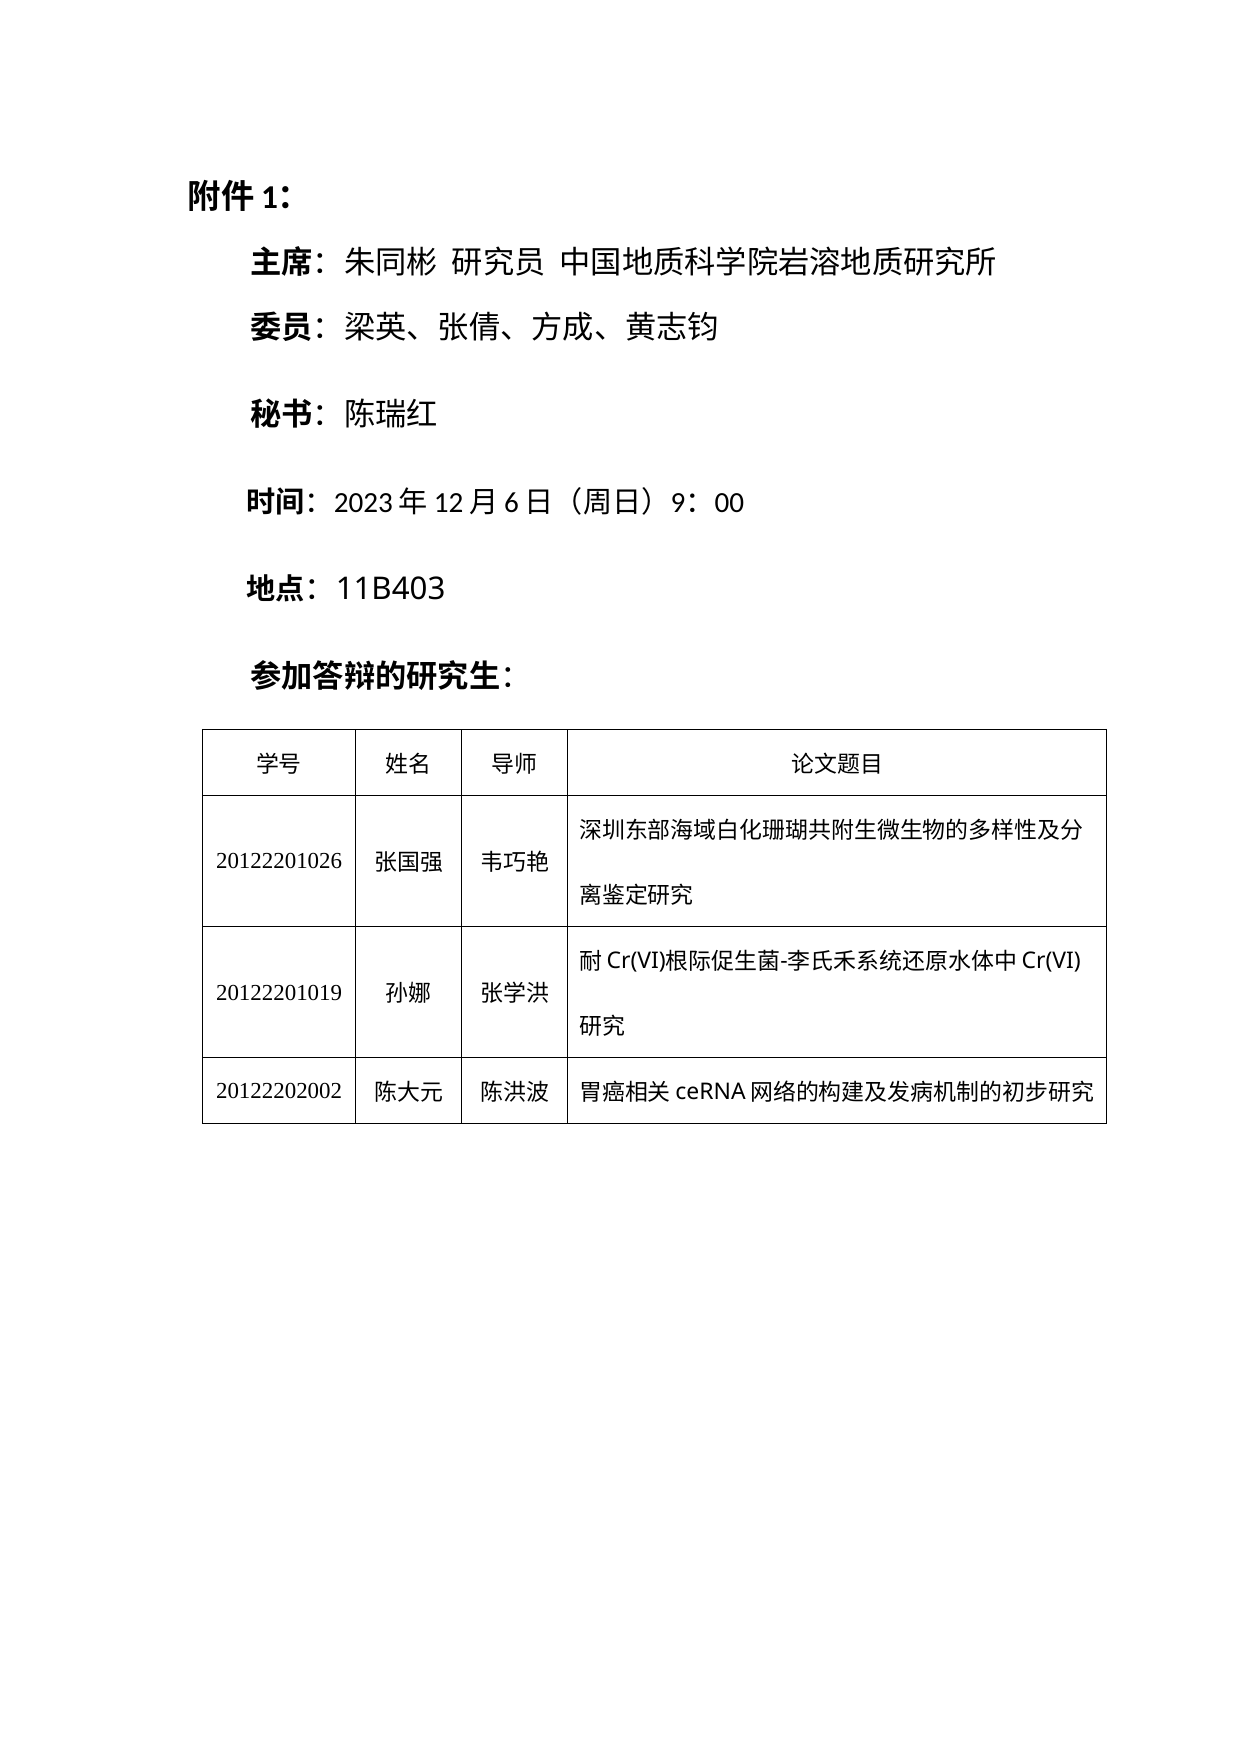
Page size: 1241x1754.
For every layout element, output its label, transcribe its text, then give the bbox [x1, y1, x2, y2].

table_cell 胃癌相关ceRNA网络的构建及发病机制的初步研究 [568, 1058, 1106, 1123]
text 秘书：陈瑞红 [187, 379, 1053, 444]
table_header 论文题目 [568, 730, 1106, 795]
table_cell 张学洪 [462, 927, 567, 1057]
table_cell 20122201019 [203, 927, 355, 1057]
text 参加答辩的研究生： [187, 641, 1053, 706]
table_header 导师 [462, 730, 567, 795]
text 委员：梁英、张倩、方成、黄志钧 [187, 292, 1053, 357]
table_cell 韦巧艳 [462, 796, 567, 926]
table_header 学号 [203, 730, 355, 795]
table_cell 陈洪波 [462, 1058, 567, 1123]
text 附件1： [187, 162, 1053, 227]
table_cell 张国强 [356, 796, 461, 926]
table_cell 耐Cr(VI)根际促生菌-李氏禾系统还原水体中Cr(VI)研究 [568, 927, 1106, 1057]
table_header 姓名 [356, 730, 461, 795]
table_cell 20122202002 [203, 1058, 355, 1123]
table_cell 孙娜 [356, 927, 461, 1057]
text 地点：11B403 [187, 553, 1053, 618]
table_cell 20122201026 [203, 796, 355, 926]
table_cell 深圳东部海域白化珊瑚共附生微生物的多样性及分离鉴定研究 [568, 796, 1106, 926]
table_cell 陈大元 [356, 1058, 461, 1123]
text 时间：2023年12月6日（周日）9：00 [187, 467, 1053, 532]
text 主席：朱同彬 研究员 中国地质科学院岩溶地质研究所 [187, 227, 1053, 292]
